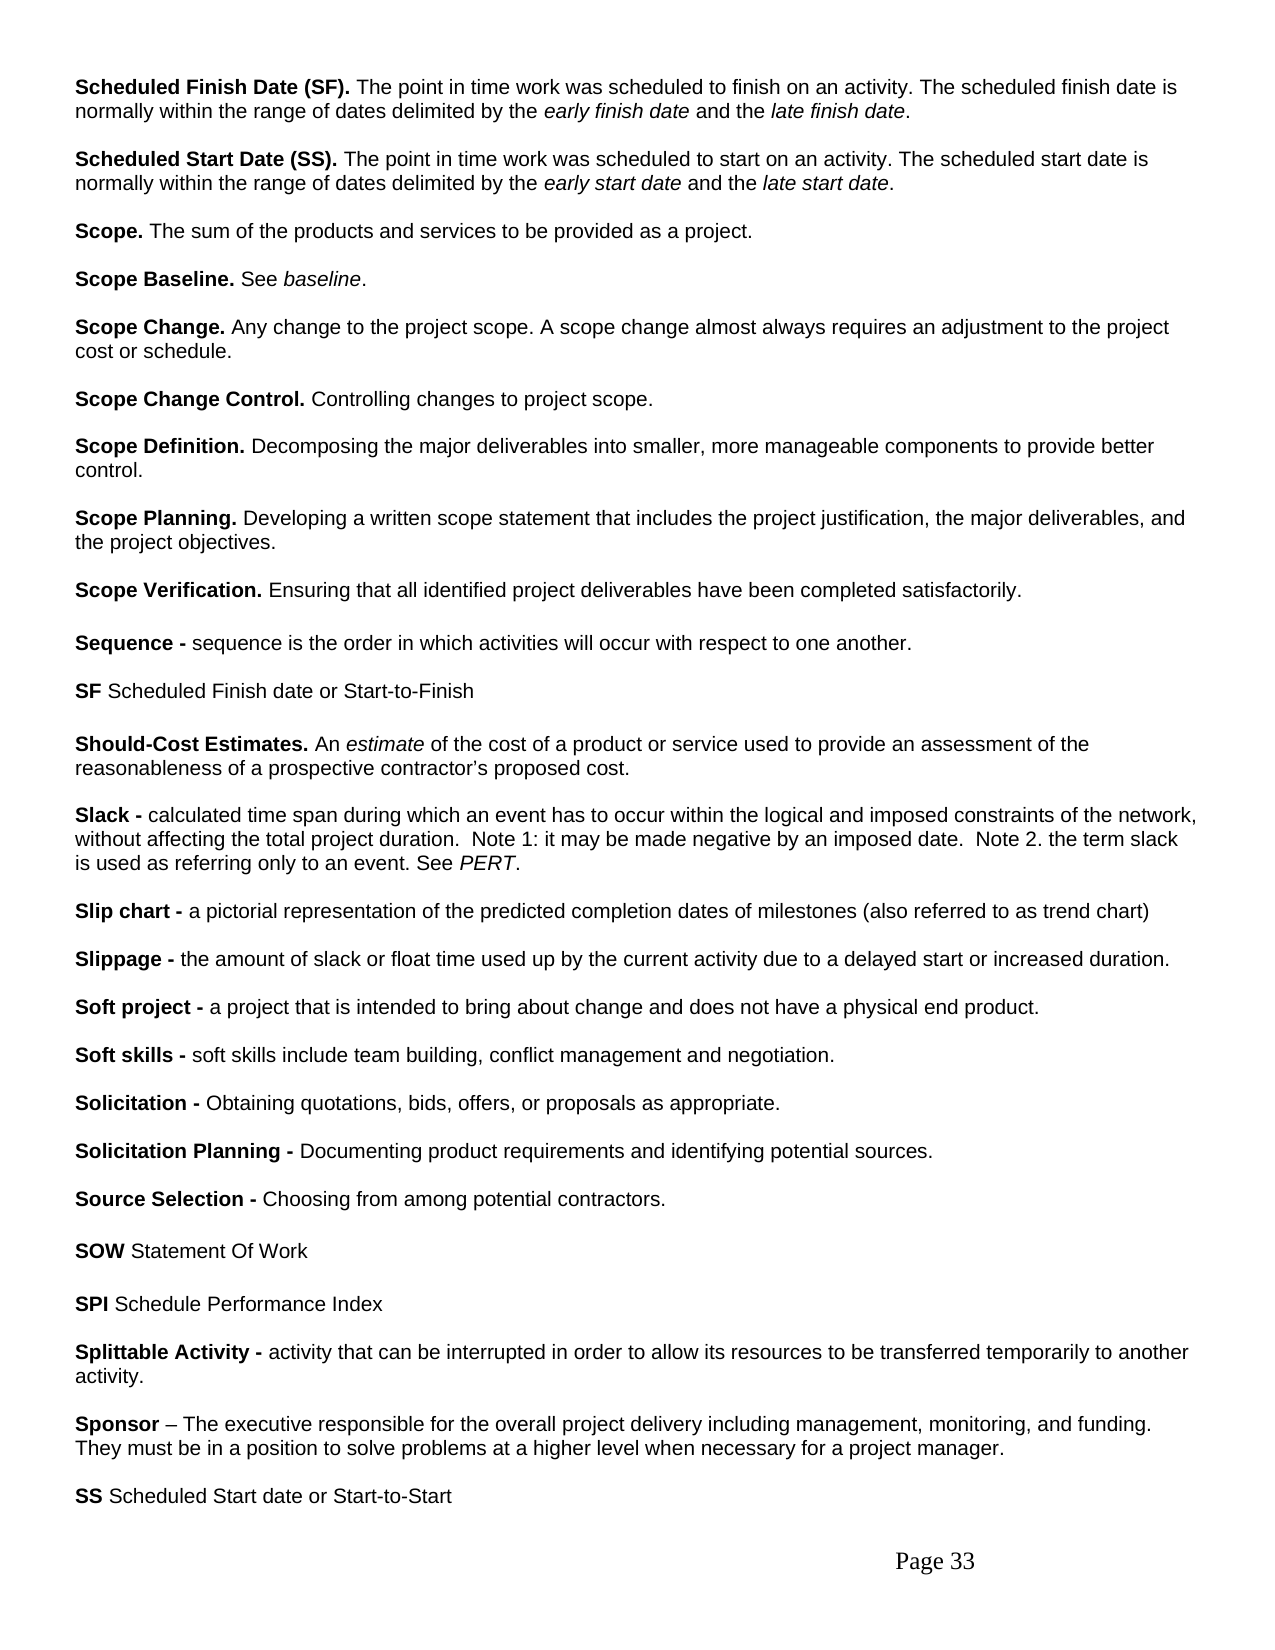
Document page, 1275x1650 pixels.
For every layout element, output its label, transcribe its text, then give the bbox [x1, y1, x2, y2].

text Splittable Activity - activity that can be interrupted in order to allow its resources to be transferred temporarily to another activity. [75, 1316, 1200, 1388]
text Slack - calculated time span during which an event has to occur within the logical and imposed constraints of the network, without affecting the total project duration. Note 1: it may be made negative by an imposed date. Note 2. the term slack is used as referring only to an event. See PERT. [75, 803, 1200, 875]
text Slip chart - a pictorial representation of the predicted completion dates of milestones (also referred to as trend chart) [75, 899, 1200, 923]
text SS Scheduled Start date or Start-to-Start [75, 1484, 1200, 1508]
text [75, 75, 1200, 631]
text Should-Cost Estimates. An estimate of the cost of a product or service used to provide an assessment of the reasonableness of a prospective contractor’s proposed cost. [75, 731, 1200, 779]
text SF Scheduled Finish date or Start-to-Finish [75, 679, 1200, 731]
text Sequence - sequence is the order in which activities will occur with respect to one another. [75, 631, 1200, 655]
text SPI Schedule Performance Index [75, 1292, 1200, 1316]
text Solicitation - Obtaining quotations, bids, offers, or proposals as appropriate. Solicitation Planning - Documenting product requirements and identifying potential sources. Source Selection - Choosing from among potential contractors. [75, 1091, 1200, 1239]
text SOW Statement Of Work [75, 1239, 1200, 1292]
text Soft skills - soft skills include team building, conflict management and negotiation. [75, 1043, 1200, 1067]
text Slippage - the amount of slack or float time used up by the current activity due to a delayed start or increased duration. [75, 947, 1200, 971]
text Sponsor – The executive responsible for the overall project delivery including management, monitoring, and funding. They must be in a position to solve problems at a higher level when necessary for a project manager. [75, 1412, 1200, 1460]
text Soft project - a project that is intended to bring about change and does not have a physical end product. [75, 995, 1200, 1019]
